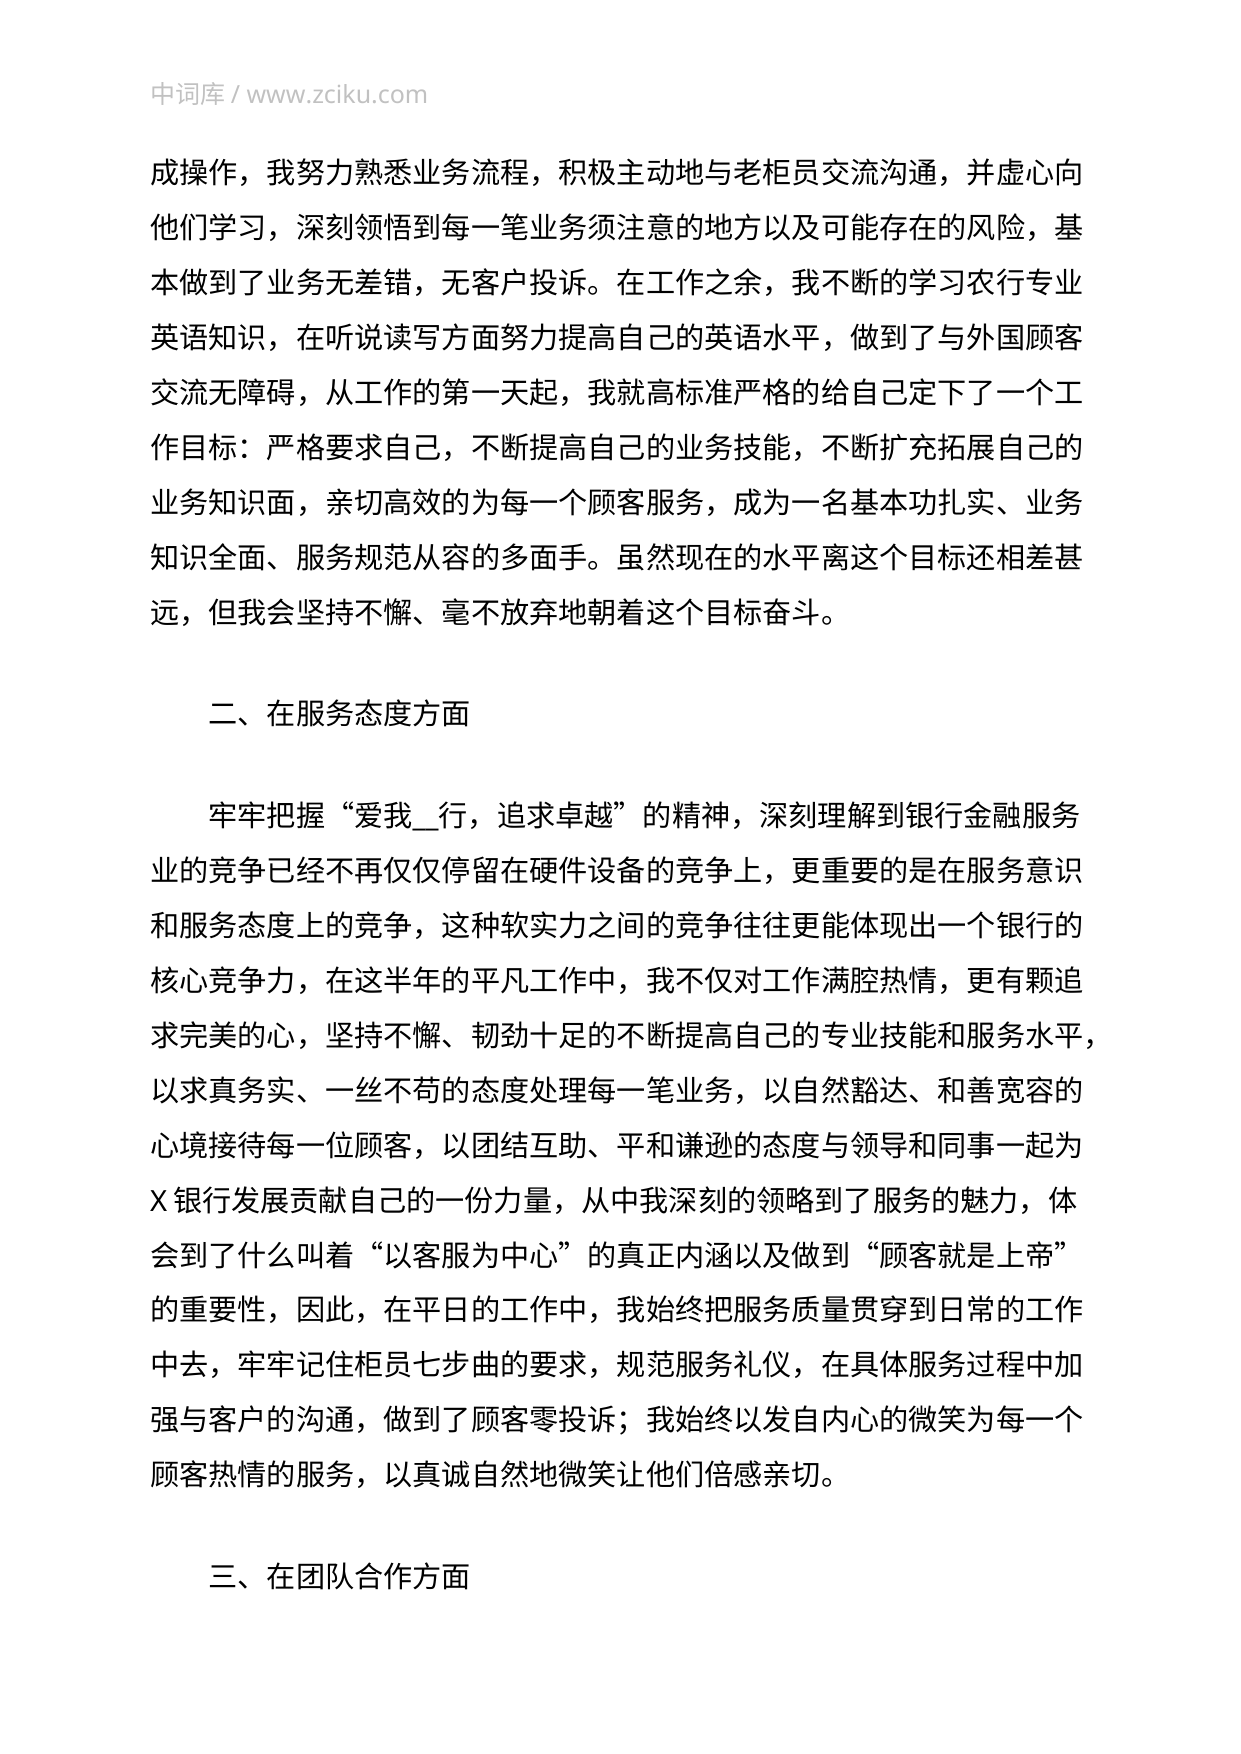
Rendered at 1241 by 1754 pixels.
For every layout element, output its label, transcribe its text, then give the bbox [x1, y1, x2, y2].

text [150, 150, 1090, 631]
text 二、在服务态度方面 [150, 691, 1090, 733]
text 牢牢把握“爱我__行，追求卓越”的精神，深刻理解到银行金融服务业的竞争已经不再仅仅停留在硬件设备的竞争上，更重要的是在服务意识和服务态度上的竞争，这种软实力之间的竞争往往更能体现出一个银行的核心竞争力，在这半年的平凡工作中，我不仅对工作满腔热情，更有颗追求完美的心，坚持不懈、韧劲十足的不断提高自己的专业技能和服务水平，以求真务实、一丝不苟的态度处理每一笔业务，以自然豁达、和善宽容的心境接待每一位顾客，以团结互助、平和谦逊的态度与领导和同事一起为X银行发展贡献自己的一份力量，从中我深刻的领略到了服务的魅力，体会到了什么叫着“以客服为中心”的真正内涵以及做到“顾客就是上帝”的重要性，因此，在平日的工作中，我始终把服务质量贯穿到日常的工作中去，牢牢记住柜员七步曲的要求，规范服务礼仪，在具体服务过程中加强与客户的沟通，做到了顾客零投诉；我始终以发自内心的微笑为每一个顾客热情的服务，以真诚自然地微笑让他们倍感亲切。 [150, 793, 1090, 1494]
text 三、在团队合作方面 [150, 1553, 1090, 1596]
